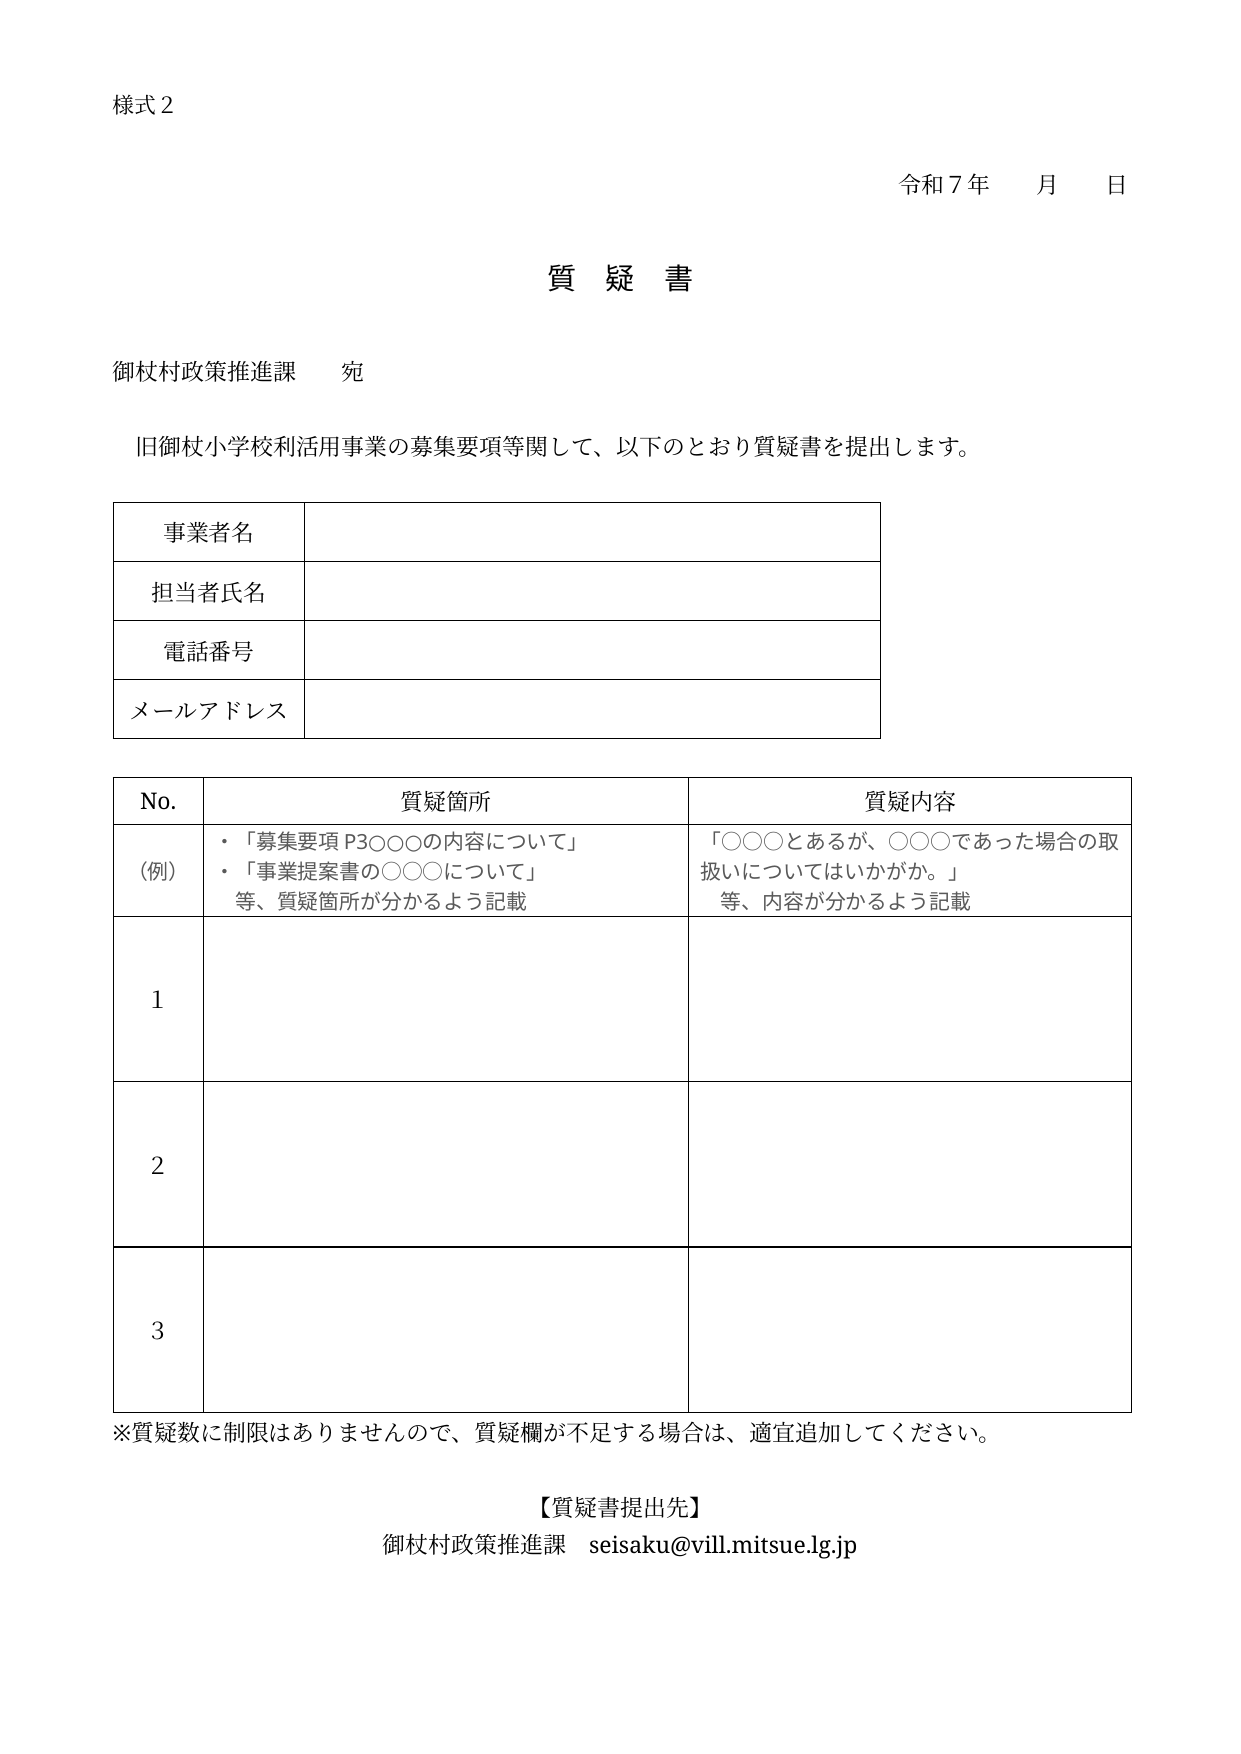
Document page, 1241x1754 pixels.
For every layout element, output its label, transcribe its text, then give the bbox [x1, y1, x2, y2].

text 【質疑書提出先】 [112, 1488, 1128, 1525]
table_cell [689, 917, 1131, 1081]
text 旧御杖小学校利活用事業の募集要項等関して、以下のとおり質疑書を提出します。 [112, 427, 1128, 464]
table_cell [689, 1082, 1131, 1246]
text 質 疑 書 [112, 239, 1128, 314]
table_cell [204, 917, 688, 1081]
table_header 事業者名 [114, 503, 304, 561]
table_header [305, 503, 880, 561]
table_cell [689, 1248, 1131, 1412]
table_cell 「○○○とあるが、○○○であった場合の取扱いについてはいかがか。」 等、内容が分かるよう記載 [689, 825, 1131, 916]
table_cell [305, 621, 880, 679]
table_cell [305, 680, 880, 738]
text 令和７年 月 日 [112, 164, 1128, 202]
text ※質疑数に制限はありませんので、質疑欄が不足する場合は、適宜追加してください。 [112, 1413, 1128, 1450]
table_cell （例） [114, 825, 203, 916]
table_cell ２ [114, 1082, 203, 1246]
text 御杖村政策推進課 seisaku@vill.mitsue.lg.jp [112, 1525, 1128, 1563]
table_cell ３ [114, 1248, 203, 1412]
table_cell メールアドレス [114, 680, 304, 738]
table_cell 担当者氏名 [114, 562, 304, 620]
table_cell １ [114, 917, 203, 1081]
table_header 質疑箇所 [204, 778, 688, 824]
text 御杖村政策推進課 宛 [112, 352, 1128, 389]
table_cell [204, 1248, 688, 1412]
table_cell ・「募集要項P3○○○の内容について」 ・「事業提案書の○○○について」 等、質疑箇所が分かるよう記載 [204, 825, 688, 916]
table_header No. [114, 778, 203, 824]
table_cell [204, 1082, 688, 1246]
table_cell 電話番号 [114, 621, 304, 679]
table_header 質疑内容 [689, 778, 1131, 824]
table_cell [305, 562, 880, 620]
